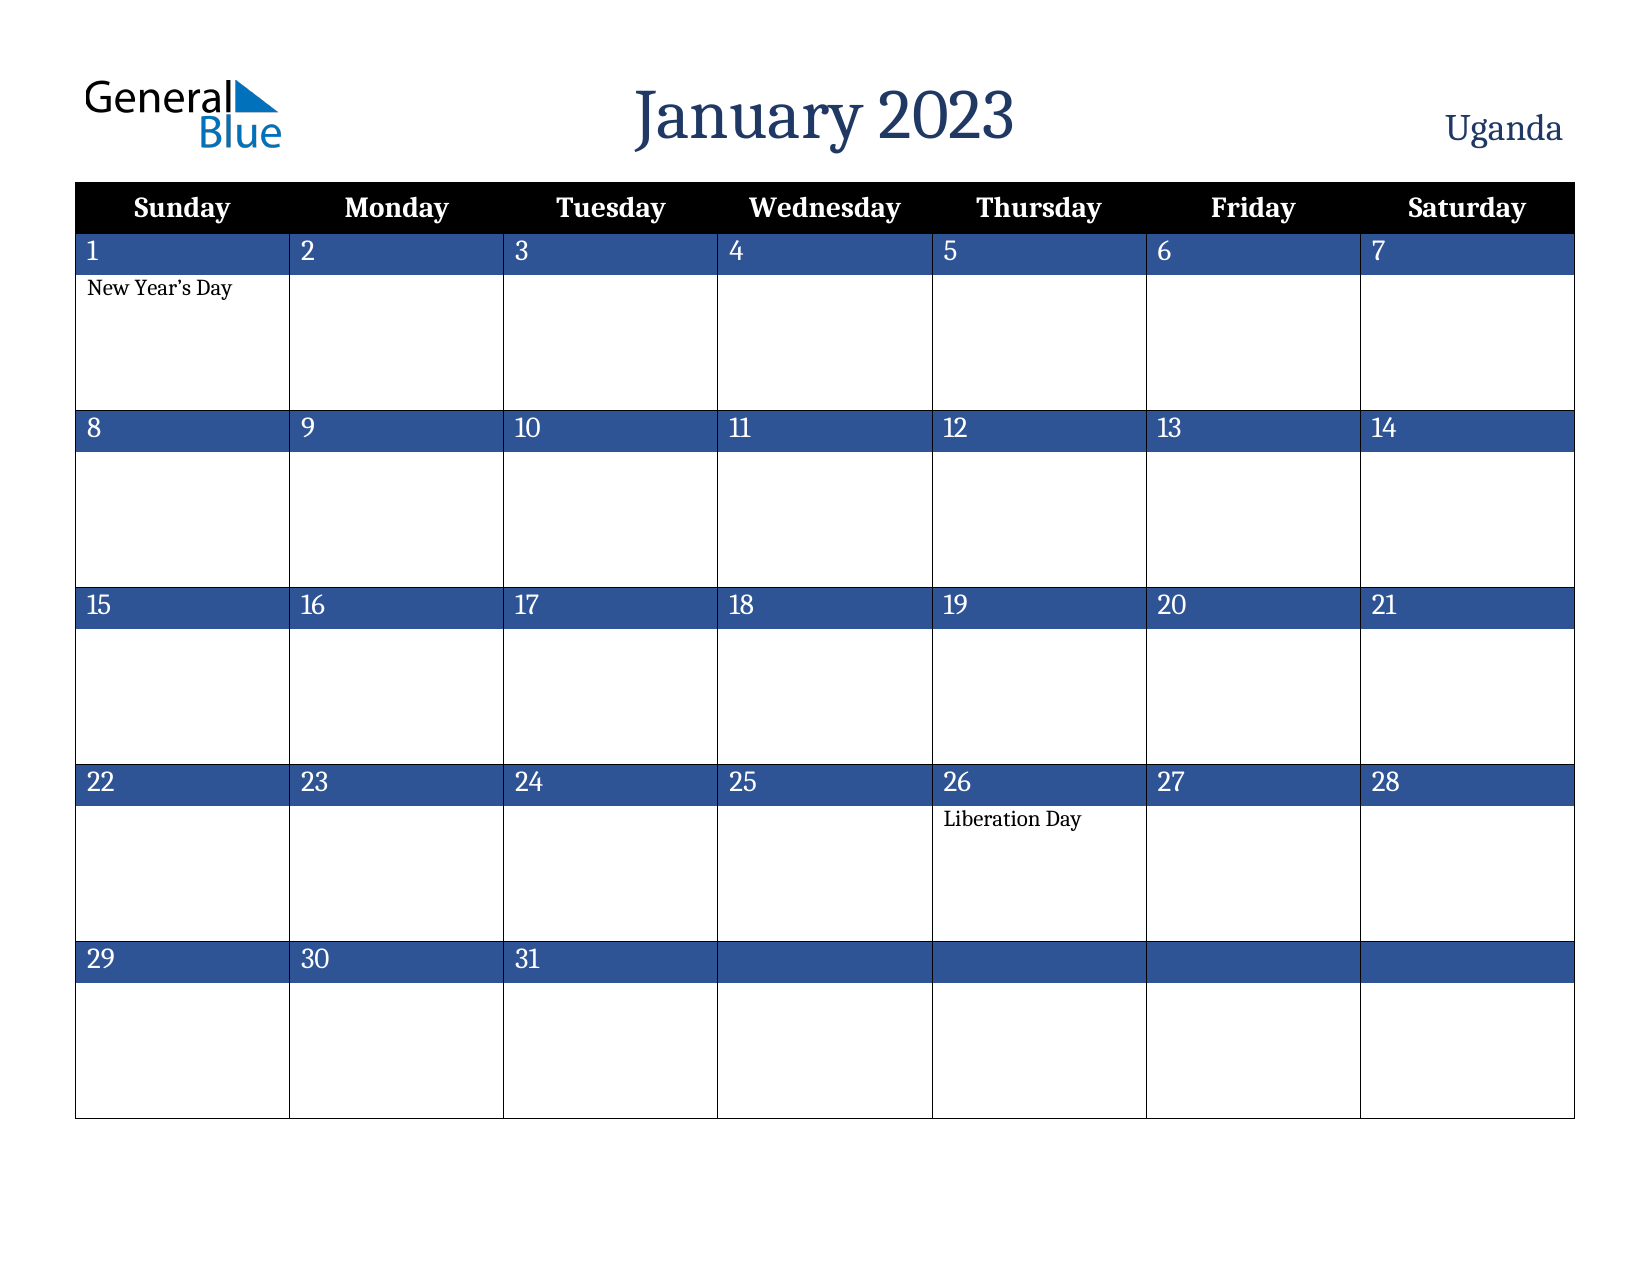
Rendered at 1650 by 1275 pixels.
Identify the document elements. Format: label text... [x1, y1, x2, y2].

table_cell 17 [504, 588, 717, 629]
table_cell Liberation Day [933, 806, 1146, 941]
table_cell [1147, 452, 1360, 587]
table_cell [504, 806, 717, 941]
table_cell [1147, 629, 1360, 764]
table_cell [1361, 806, 1574, 941]
table_cell 25 [718, 765, 932, 806]
table_cell Sunday [76, 183, 289, 233]
table_cell [718, 806, 932, 941]
picture [86, 80, 281, 148]
table_cell [76, 629, 289, 764]
table_cell 6 [1147, 234, 1360, 275]
table_cell 26 [933, 765, 1146, 806]
table_header January 2023 [504, 75, 1146, 182]
table_cell 9 [290, 411, 503, 452]
table_cell [1147, 983, 1360, 1118]
table_cell 8 [76, 411, 289, 452]
table_cell 23 [290, 765, 503, 806]
table_cell 24 [504, 765, 717, 806]
table_cell 20 [1147, 588, 1360, 629]
table_cell 3 [504, 234, 717, 275]
table_cell [76, 452, 289, 587]
table_cell [1147, 942, 1360, 983]
table_cell [504, 275, 717, 410]
table_cell 21 [1361, 588, 1574, 629]
table_cell 10 [504, 411, 717, 452]
table_cell 12 [933, 411, 1146, 452]
table_cell [933, 942, 1146, 983]
table_cell 18 [718, 588, 932, 629]
table_cell New Year’s Day [76, 275, 289, 410]
table_cell 5 [933, 234, 1146, 275]
table_cell 15 [76, 588, 289, 629]
table_cell [504, 629, 717, 764]
table_cell [718, 275, 932, 410]
table_cell [933, 629, 1146, 764]
table_cell [76, 806, 289, 941]
table_cell 16 [290, 588, 503, 629]
table_cell 31 [504, 942, 717, 983]
table_cell [933, 983, 1146, 1118]
table_cell [290, 983, 503, 1118]
table_cell 4 [718, 234, 932, 275]
table_cell [933, 275, 1146, 410]
table_cell [1361, 942, 1574, 983]
table_cell [1361, 452, 1574, 587]
table_cell [290, 452, 503, 587]
table_cell 13 [1147, 411, 1360, 452]
table_cell Friday [1147, 183, 1360, 233]
table_cell 30 [290, 942, 503, 983]
table_cell [718, 983, 932, 1118]
table_cell Tuesday [504, 183, 717, 233]
table_cell [933, 452, 1146, 587]
table_cell [718, 629, 932, 764]
table_cell 7 [1361, 234, 1574, 275]
table_cell 27 [1147, 765, 1360, 806]
table_cell [1361, 983, 1574, 1118]
table_cell [290, 275, 503, 410]
table_cell [504, 452, 717, 587]
table_cell [1361, 629, 1574, 764]
table_cell 19 [933, 588, 1146, 629]
table_cell 14 [1361, 411, 1574, 452]
table_cell [1147, 275, 1360, 410]
table_cell [718, 942, 932, 983]
table_cell 2 [290, 234, 503, 275]
table_cell 28 [1361, 765, 1574, 806]
table_cell [718, 452, 932, 587]
table_cell [504, 983, 717, 1118]
table_cell [1147, 806, 1360, 941]
table_cell Saturday [1361, 183, 1574, 233]
table_cell [76, 983, 289, 1118]
table_header [76, 75, 503, 182]
table_cell [290, 629, 503, 764]
table_cell 22 [76, 765, 289, 806]
table_cell Monday [290, 183, 503, 233]
table_cell Thursday [933, 183, 1146, 233]
table_cell [290, 806, 503, 941]
table_header Uganda [1146, 75, 1574, 182]
table_cell [1361, 275, 1574, 410]
table_cell Wednesday [718, 183, 932, 233]
table_cell 11 [718, 411, 932, 452]
table_cell 1 [76, 234, 289, 275]
table_cell 29 [76, 942, 289, 983]
